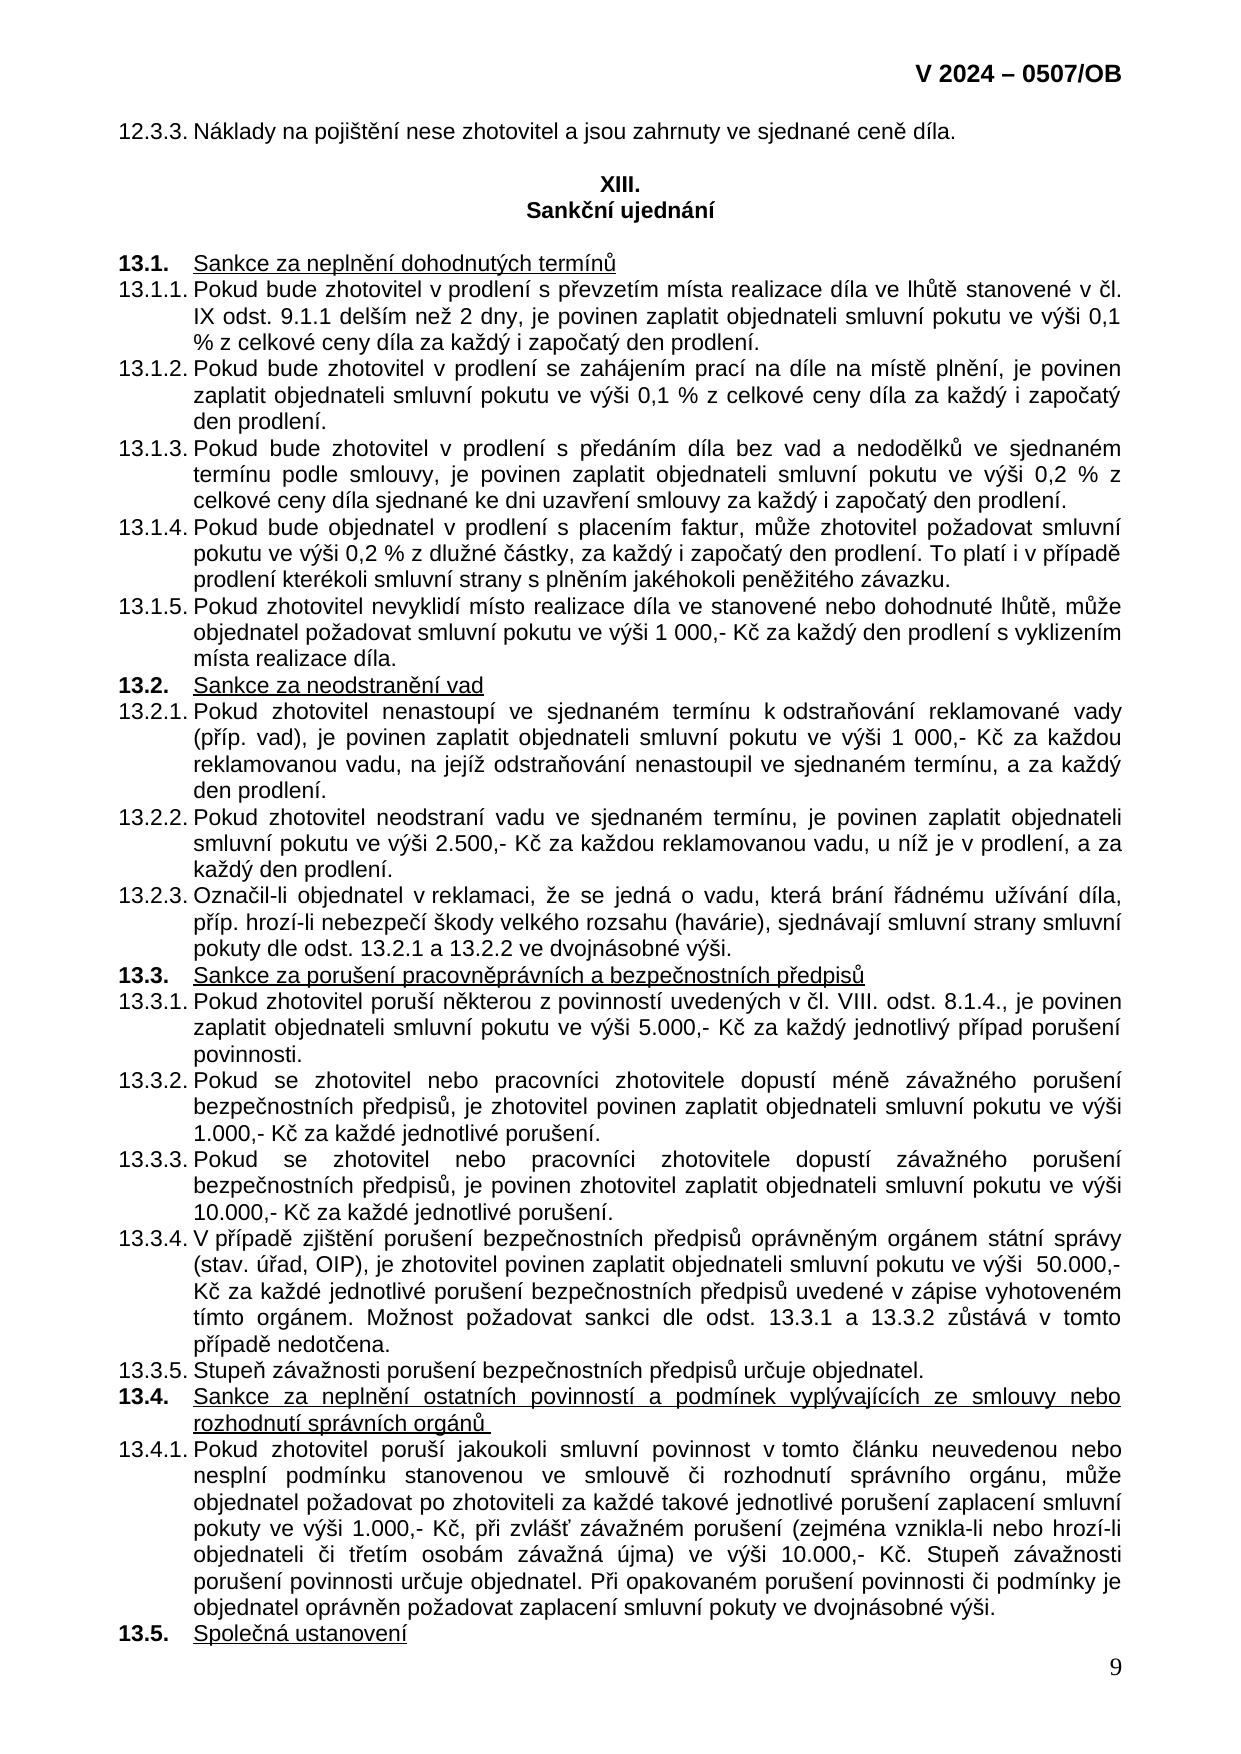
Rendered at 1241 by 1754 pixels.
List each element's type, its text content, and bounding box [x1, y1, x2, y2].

list Pokud se zhotovitel nebo pracovníci zhotovitele dopustí závažného porušení bezpečnostních předpisů, je povinen zhotovitel zaplatit objednateli smluvní pokutu ve výši 10.000,- Kč za každé jednotlivé porušení. [118, 1146, 1122, 1225]
list Sankce za neplnění ostatních povinností a podmínek vyplývajících ze smlouvy nebo rozhodnutí správních orgánů [118, 1383, 1122, 1436]
list Sankce za neodstranění vad [118, 672, 1122, 698]
list Pokud se zhotovitel nebo pracovníci zhotovitele dopustí méně závažného porušení bezpečnostních předpisů, je zhotovitel povinen zaplatit objednateli smluvní pokutu ve výši 1.000,- Kč za každé jednotlivé porušení. [118, 1067, 1122, 1146]
list Pokud zhotovitel nenastoupí ve sjednaném termínu k odstraňování reklamované vady (příp. vad), je povinen zaplatit objednateli smluvní pokutu ve výši 1 000,- Kč za každou reklamovanou vadu, na jejíž odstraňování nenastoupil ve sjednaném termínu, a za každý den prodlení. [118, 698, 1122, 803]
list Sankce za porušení pracovněprávních a bezpečnostních předpisů [118, 962, 1122, 988]
list Pokud zhotovitel nevyklidí místo realizace díla ve stanovené nebo dohodnuté lhůtě, může objednatel požadovat smluvní pokutu ve výši 1 000,- Kč za každý den prodlení s vyklizením místa realizace díla. [118, 593, 1122, 672]
list V případě zjištění porušení bezpečnostních předpisů oprávněným orgánem státní správy (stav. úřad, OIP), je zhotovitel povinen zaplatit objednateli smluvní pokutu ve výši 50.000,- Kč za každé jednotlivé porušení bezpečnostních předpisů uvedené v zápise vyhotoveném tímto orgánem. Možnost požadovat sankci dle odst. 13.3.1 a 13.3.2 zůstává v tomto případě nedotčena. [118, 1225, 1122, 1357]
list Pokud bude zhotovitel v prodlení s předáním díla bez vad a nedodělků ve sjednaném termínu podle smlouvy, je povinen zaplatit objednateli smluvní pokutu ve výši 0,2 % z celkové ceny díla sjednané ke dni uzavření smlouvy za každý i započatý den prodlení. [118, 434, 1122, 513]
list Pokud zhotovitel neodstraní vadu ve sjednaném termínu, je povinen zaplatit objednateli smluvní pokutu ve výši 2.500,- Kč za každou reklamovanou vadu, u níž je v prodlení, a za každý den prodlení. [118, 803, 1122, 882]
text Sankční ujednání [118, 197, 1122, 224]
list Pokud zhotovitel poruší jakoukoli smluvní povinnost v tomto článku neuvedenou nebo nesplní podmínku stanovenou ve smlouvě či rozhodnutí správního orgánu, může objednatel požadovat po zhotoviteli za každé takové jednotlivé porušení zaplacení smluvní pokuty ve výši 1.000,- Kč, při zvlášť závažném porušení (zejména vznikla-li nebo hrozí-li objednateli či třetím osobám závažná újma) ve výši 10.000,- Kč. Stupeň závažnosti porušení povinnosti určuje objednatel. Při opakovaném porušení povinnosti či podmínky je objednatel oprávněn požadovat zaplacení smluvní pokuty ve dvojnásobné výši. [118, 1436, 1122, 1620]
list Pokud bude zhotovitel v prodlení se zahájením prací na díle na místě plnění, je povinen zaplatit objednateli smluvní pokutu ve výši 0,1 % z celkové ceny díla za každý i započatý den prodlení. [118, 355, 1122, 434]
list Sankce za neplnění dohodnutých termínů [118, 250, 1122, 276]
list Pokud bude objednatel v prodlení s placením faktur, může zhotovitel požadovat smluvní pokutu ve výši 0,2 % z dlužné částky, za každý i započatý den prodlení. To platí i v případě prodlení kterékoli smluvní strany s plněním jakéhokoli peněžitého závazku. [118, 513, 1122, 593]
list Společná ustanovení [118, 1620, 1122, 1647]
list Stupeň závažnosti porušení bezpečnostních předpisů určuje objednatel. [118, 1357, 1122, 1383]
text XIII. [118, 171, 1122, 197]
list Pokud zhotovitel poruší některou z povinností uvedených v čl. VIII. odst. 8.1.4., je povinen zaplatit objednateli smluvní pokutu ve výši 5.000,- Kč za každý jednotlivý případ porušení povinnosti. [118, 988, 1122, 1067]
list Náklady na pojištění nese zhotovitel a jsou zahrnuty ve sjednané ceně díla. [118, 118, 1122, 144]
list Označil-li objednatel v reklamaci, že se jedná o vadu, která brání řádnému užívání díla, příp. hrozí-li nebezpečí škody velkého rozsahu (havárie), sjednávají smluvní strany smluvní pokuty dle odst. 13.2.1 a 13.2.2 ve dvojnásobné výši. [118, 882, 1122, 962]
list Pokud bude zhotovitel v prodlení s převzetím místa realizace díla ve lhůtě stanovené v čl. IX odst. 9.1.1 delším než 2 dny, je povinen zaplatit objednateli smluvní pokutu ve výši 0,1 % z celkové ceny díla za každý i započatý den prodlení. [118, 276, 1122, 355]
